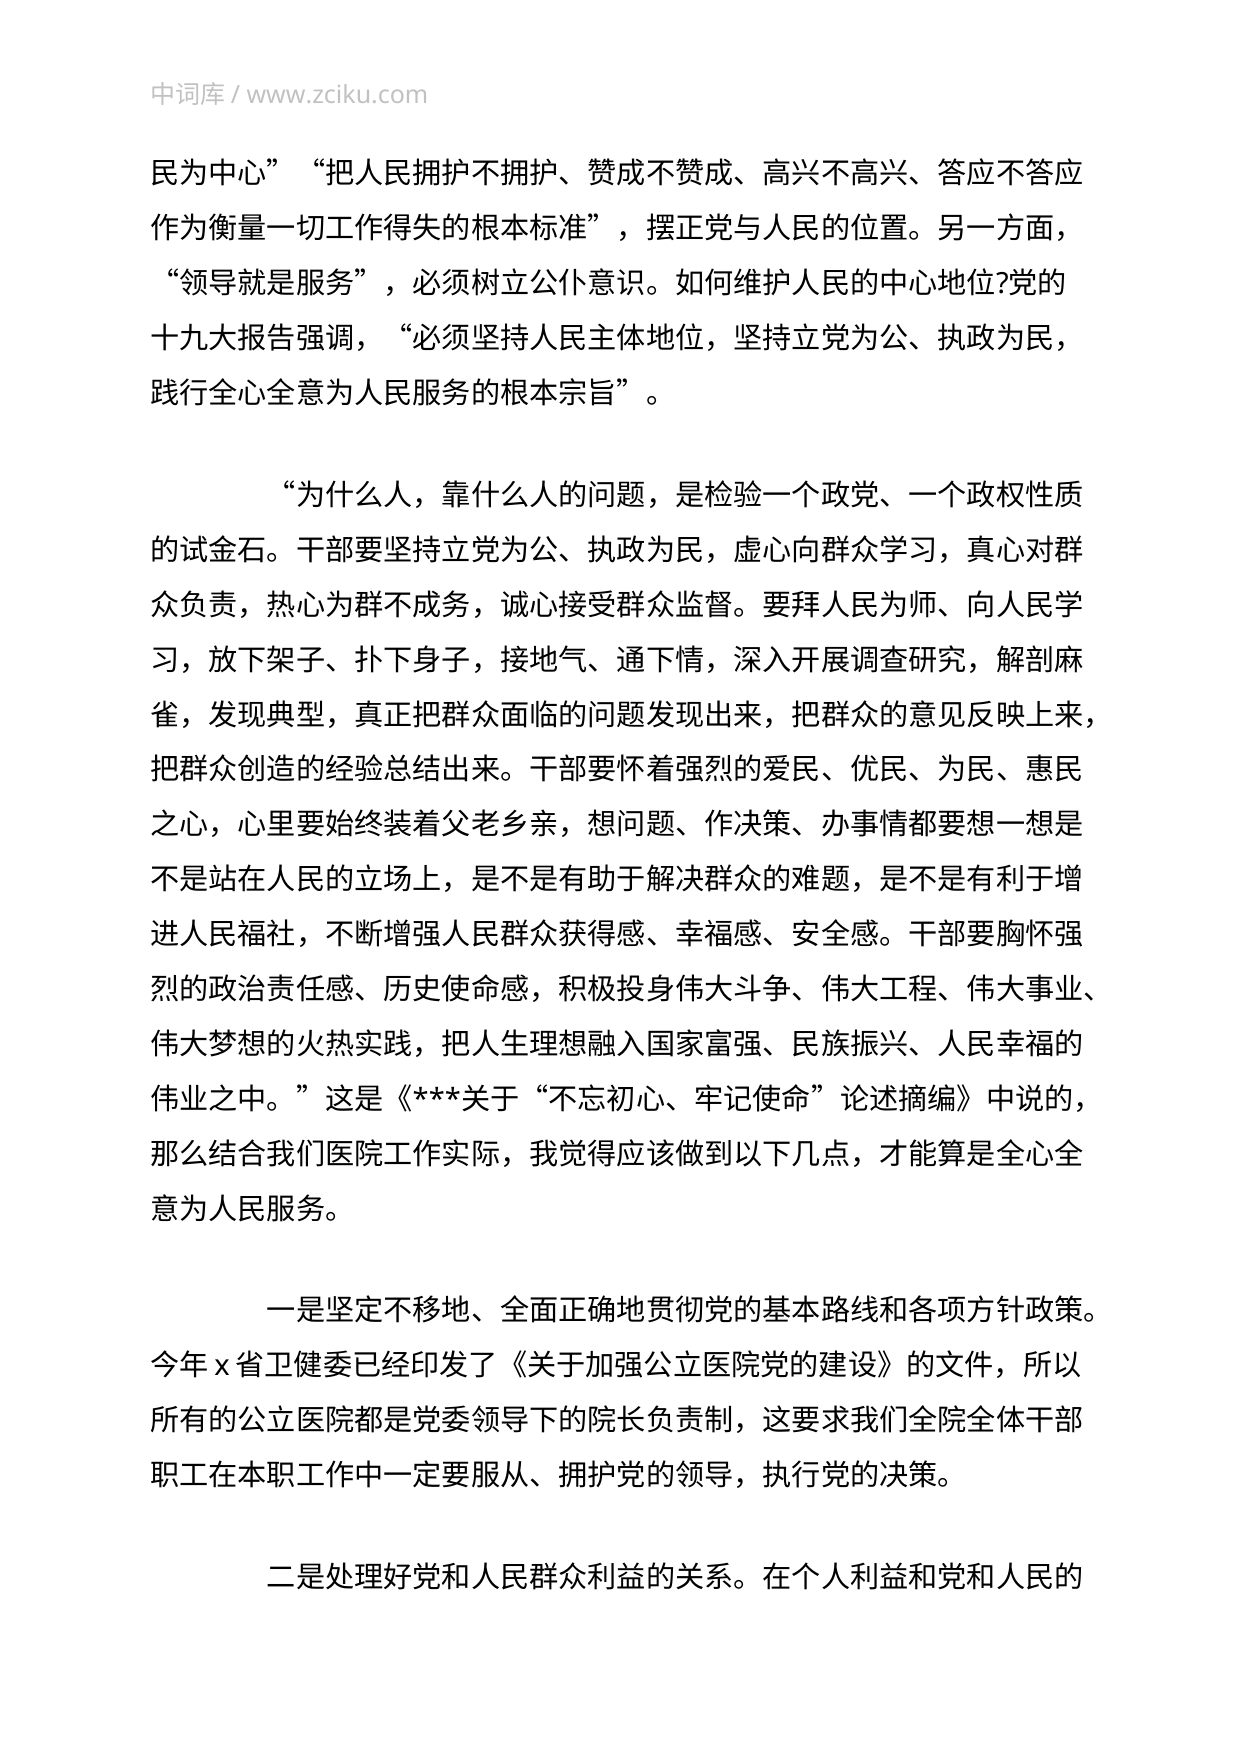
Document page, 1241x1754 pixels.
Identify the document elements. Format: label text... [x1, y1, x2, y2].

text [150, 150, 1090, 412]
text 一是坚定不移地、全面正确地贯彻党的基本路线和各项方针政策。今年x省卫健委已经印发了《关于加强公立医院党的建设》的文件，所以所有的公立医院都是党委领导下的院长负责制，这要求我们全院全体干部职工在本职工作中一定要服从、拥护党的领导，执行党的决策。 [150, 1287, 1090, 1494]
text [150, 1553, 1090, 1596]
text “为什么人，靠什么人的问题，是检验一个政党、一个政权性质的试金石。干部要坚持立党为公、执政为民，虚心向群众学习，真心对群众负责，热心为群不成务，诚心接受群众监督。要拜人民为师、向人民学习，放下架子、扑下身子，接地气、通下情，深入开展调查研究，解剖麻雀，发现典型，真正把群众面临的问题发现出来，把群众的意见反映上来，把群众创造的经验总结出来。干部要怀着强烈的爱民、优民、为民、惠民之心，心里要始终装着父老乡亲，想问题、作决策、办事情都要想一想是不是站在人民的立场上，是不是有助于解决群众的难题，是不是有利于增进人民福社，不断增强人民群众获得感、幸福感、安全感。干部要胸怀强烈的政治责任感、历史使命感，积极投身伟大斗争、伟大工程、伟大事业、伟大梦想的火热实践，把人生理想融入国家富强、民族振兴、人民幸福的伟业之中。”这是《***关于“不忘初心、牢记使命”论述摘编》中说的，那么结合我们医院工作实际，我觉得应该做到以下几点，才能算是全心全意为人民服务。 [150, 471, 1090, 1227]
